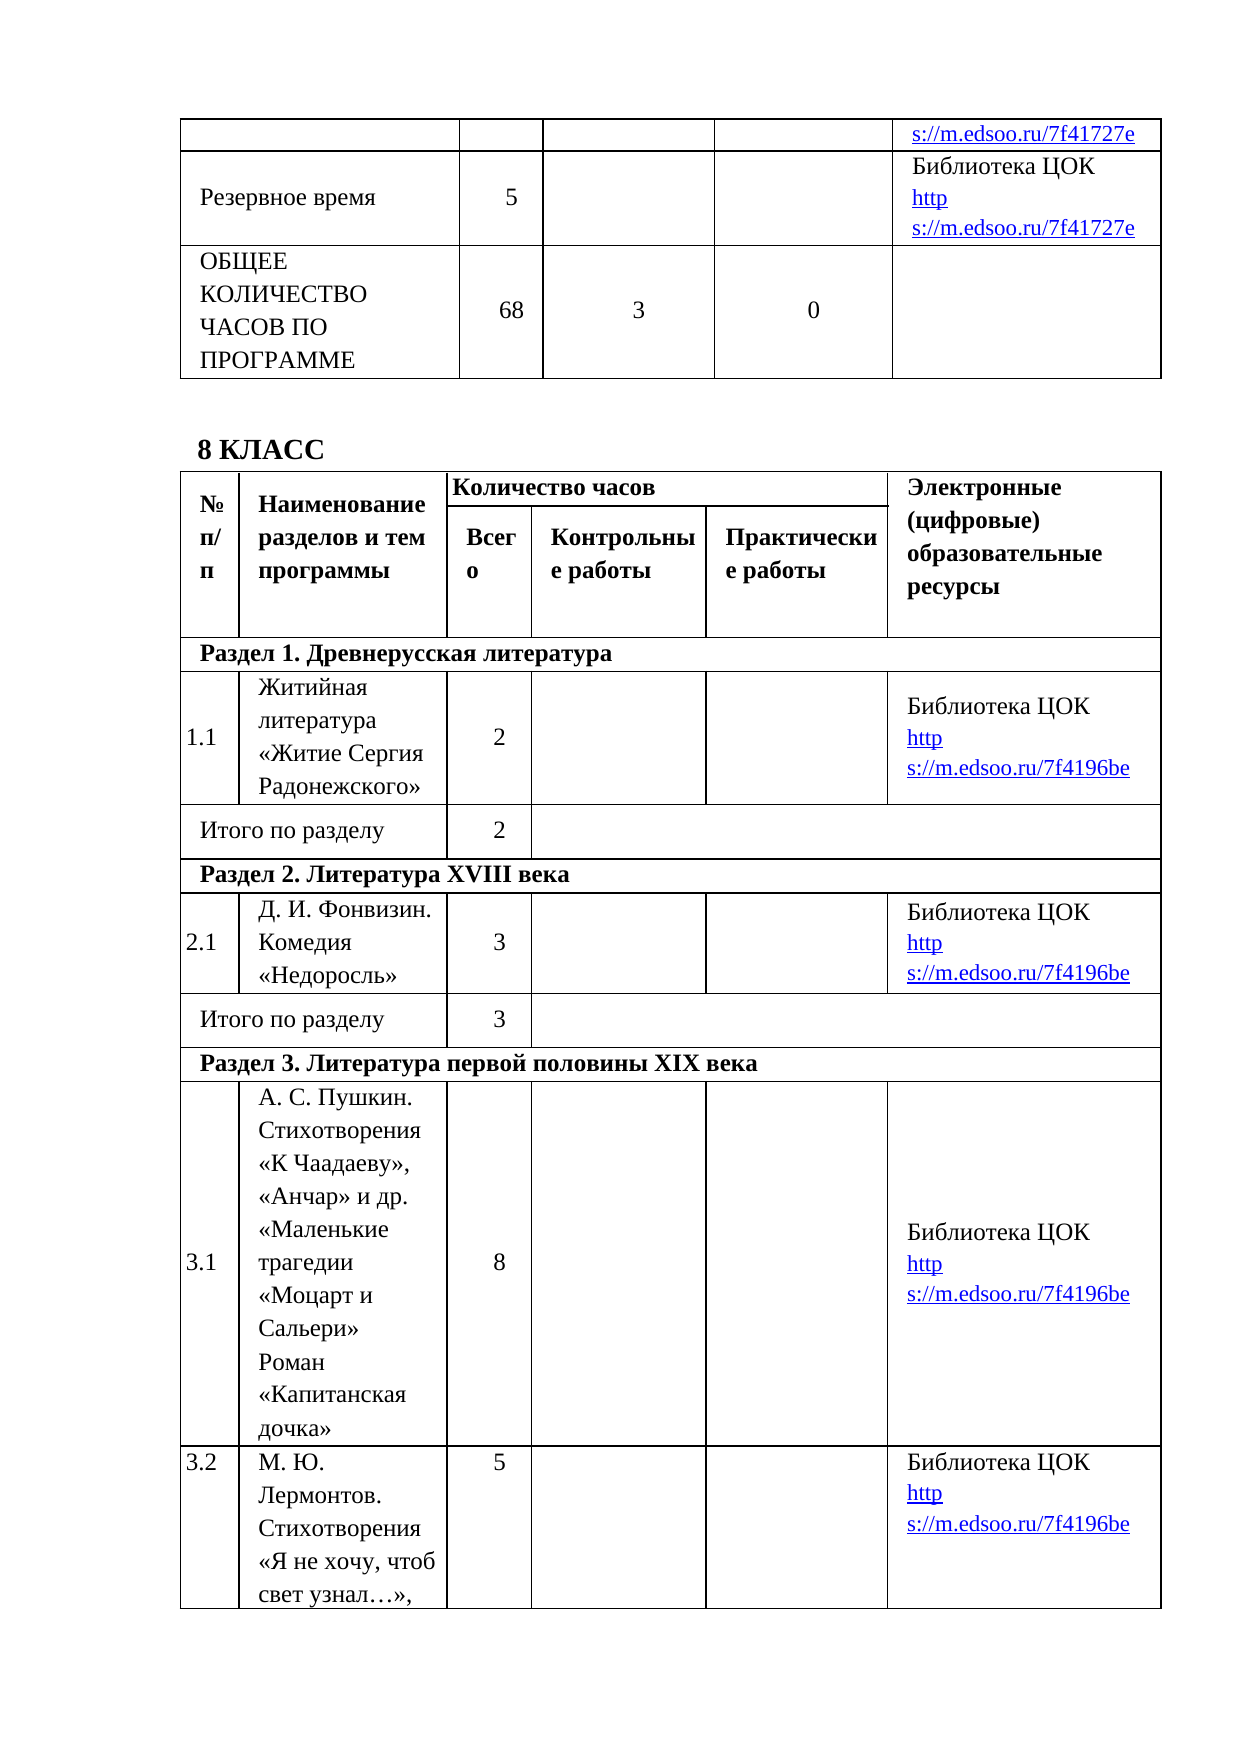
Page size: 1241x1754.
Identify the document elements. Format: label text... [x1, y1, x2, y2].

table_cell Всего [448, 507, 531, 636]
table_cell [532, 672, 705, 804]
table_cell 3.2 [181, 1447, 238, 1608]
table_header Наименование разделов и тем программы [240, 472, 447, 636]
table_cell 3.1 [181, 1082, 238, 1445]
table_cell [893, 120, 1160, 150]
table_cell 2 [448, 805, 531, 858]
table_cell [532, 1447, 705, 1608]
table_cell 2 [448, 672, 531, 804]
table_cell 3 [460, 120, 542, 150]
table_cell [707, 894, 887, 992]
table_cell 8 [448, 1082, 531, 1445]
table_cell А. С. Пушкин. Стихотворения «К Чаадаеву», «Анчар» и др. «Маленькие трагедии «Моцарт и Сальери» Роман «Капитанская дочка» [240, 1082, 446, 1445]
table_cell [532, 894, 705, 992]
table_cell [715, 152, 892, 244]
table_cell 3 [544, 120, 714, 150]
table_cell [532, 805, 1160, 858]
table_cell Д. И. Фонвизин. Комедия «Недоросль» [240, 894, 446, 992]
table_cell [707, 1082, 887, 1445]
table_cell [707, 672, 887, 804]
table_cell Контрольные работы [532, 507, 705, 636]
table_header Количество часов [448, 472, 887, 505]
table_cell [532, 994, 1160, 1047]
table_cell 3 [448, 894, 531, 992]
table_cell Практические работы [707, 507, 887, 636]
table_cell Житийная литература «Житие Сергия Радонежского» [240, 672, 446, 804]
table_cell 3 [448, 994, 531, 1047]
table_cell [888, 1447, 1160, 1608]
table_header № п/п [181, 472, 239, 636]
table_cell 0 [715, 246, 892, 378]
text 8 КЛАСС [190, 432, 1152, 466]
table_cell 1.1 [181, 672, 238, 804]
table_cell [544, 152, 714, 244]
table_cell Раздел 3. Литература первой половины XIX века [181, 1048, 1160, 1081]
table_cell 68 [460, 246, 542, 378]
table_cell ОБЩЕЕ КОЛИЧЕСТВО ЧАСОВ ПО ПРОГРАММЕ [181, 246, 459, 378]
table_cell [893, 152, 1160, 244]
table_cell Итого по разделу [181, 805, 446, 858]
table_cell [240, 1447, 446, 1608]
table_cell 3 [544, 246, 714, 378]
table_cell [181, 120, 459, 150]
table_cell 5 [460, 152, 542, 244]
table_cell Итого по разделу [181, 994, 446, 1047]
table_cell [715, 120, 892, 150]
table_cell 5 [448, 1447, 531, 1608]
table_cell Резервное время [181, 152, 459, 244]
table_cell [893, 246, 1160, 378]
table_cell 2.1 [181, 894, 238, 992]
table_cell [532, 1082, 705, 1445]
table_cell [707, 1447, 887, 1608]
table_header Электронные (цифровые) образовательные ресурсы [888, 472, 1160, 636]
table_cell Раздел 2. Литература XVIII века [181, 860, 1160, 892]
table_cell Раздел 1. Древнерусская литература [181, 638, 1160, 671]
